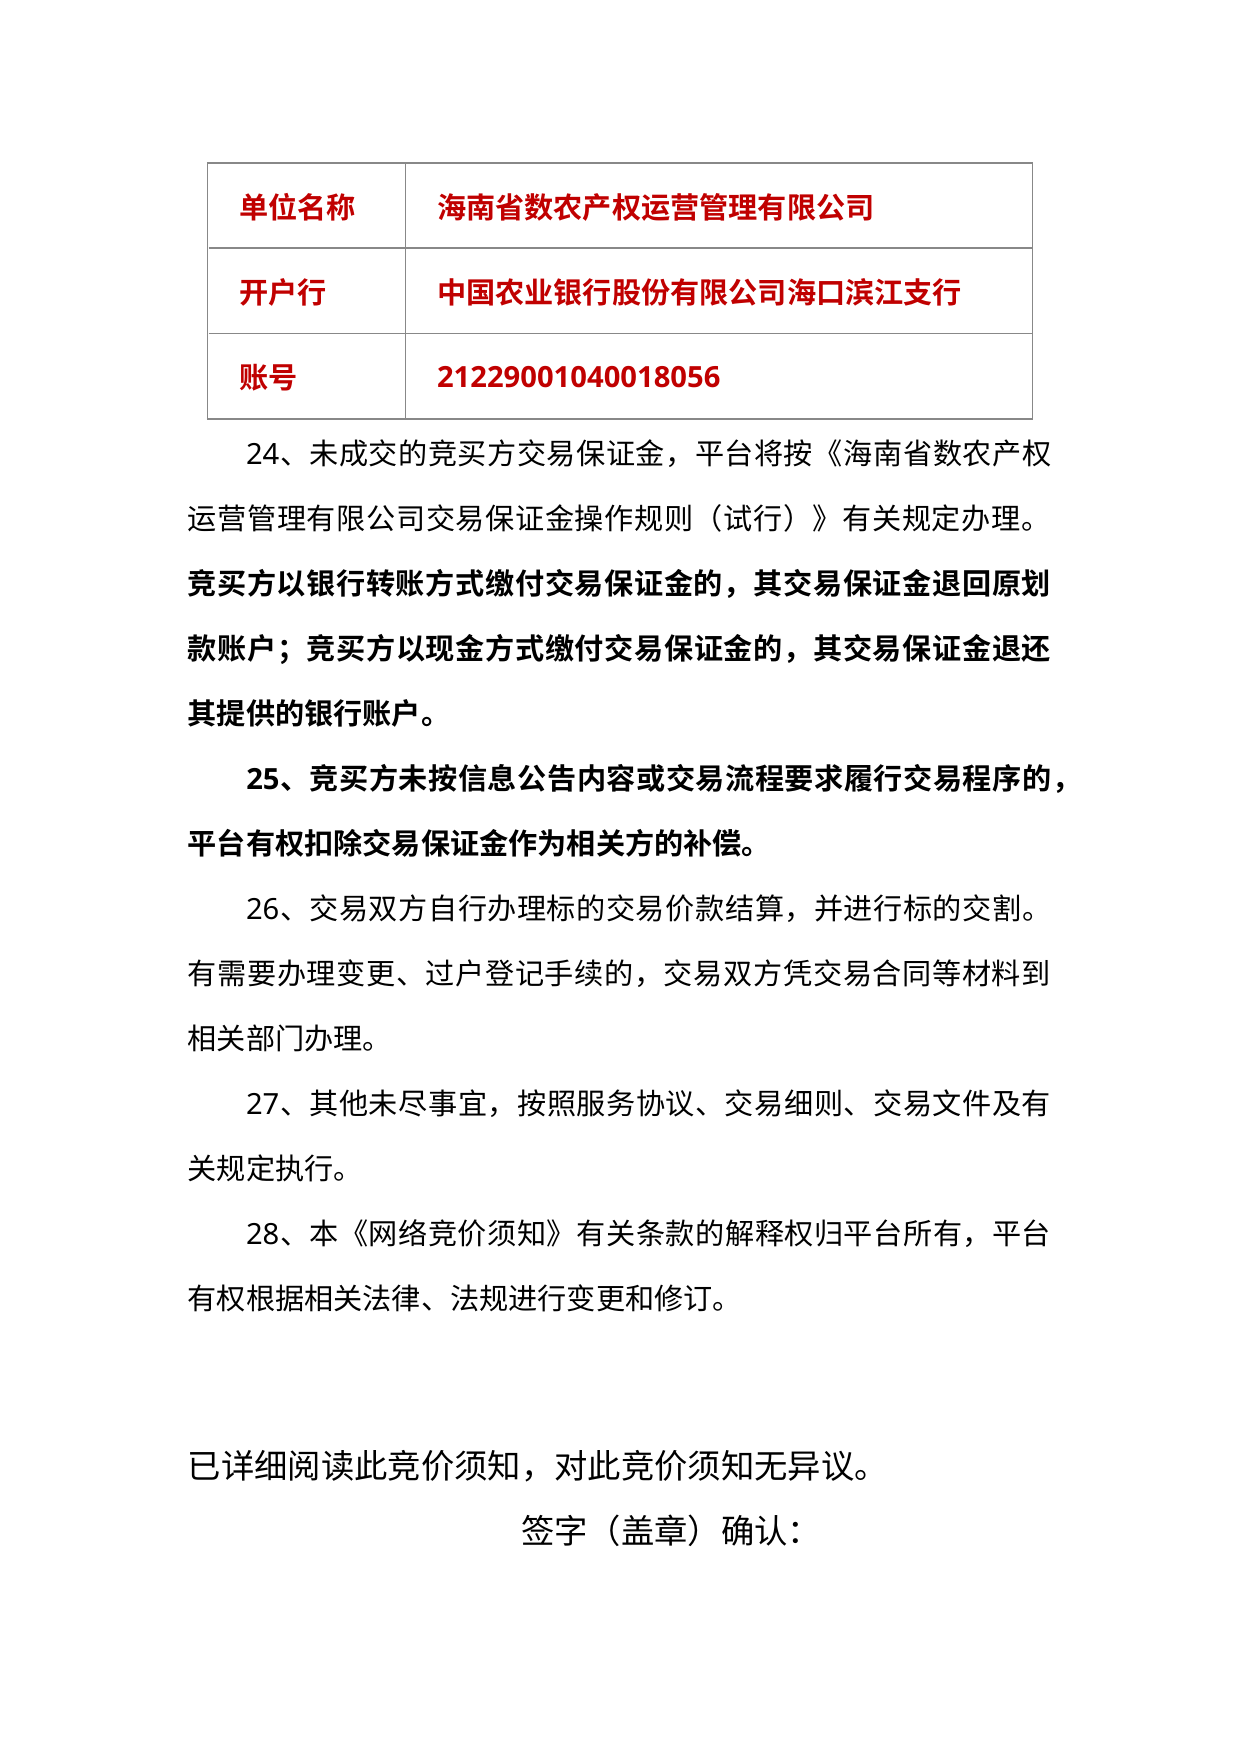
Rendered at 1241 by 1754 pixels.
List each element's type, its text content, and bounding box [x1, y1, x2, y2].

text 签字（盖章）确认： [187, 1496, 1053, 1561]
table_cell 中国农业银行股份有限公司海口滨江支行 [406, 249, 1032, 333]
text 25、竞买方未按信息公告内容或交易流程要求履行交易程序的，平台有权扣除交易保证金作为相关方的补偿。 [187, 744, 1053, 874]
table_cell 账号 [208, 334, 405, 418]
text 28、本《网络竞价须知》有关条款的解释权归平台所有，平台有权根据相关法律、法规进行变更和修订。 [187, 1199, 1053, 1329]
text 26、交易双方自行办理标的交易价款结算，并进行标的交割。有需要办理变更、过户登记手续的，交易双方凭交易合同等材料到相关部门办理。 [187, 874, 1053, 1069]
table_cell 开户行 [208, 248, 405, 333]
table_header 单位名称 [208, 164, 405, 247]
text 24、未成交的竞买方交易保证金，平台将按《海南省数农产权运营管理有限公司交易保证金操作规则（试行）》有关规定办理。竞买方以银行转账方式缴付交易保证金的，其交易保证金退回原划款账户；竞买方以现金方式缴付交易保证金的，其交易保证金退还其提供的银行账户。 [187, 419, 1053, 744]
text 27、其他未尽事宜，按照服务协议、交易细则、交易文件及有关规定执行。 [187, 1069, 1053, 1199]
text 已详细阅读此竞价须知，对此竞价须知无异议。 [187, 1431, 1053, 1496]
table_cell 21229001040018056 [406, 334, 1032, 418]
table_header 海南省数农产权运营管理有限公司 [406, 164, 1032, 247]
